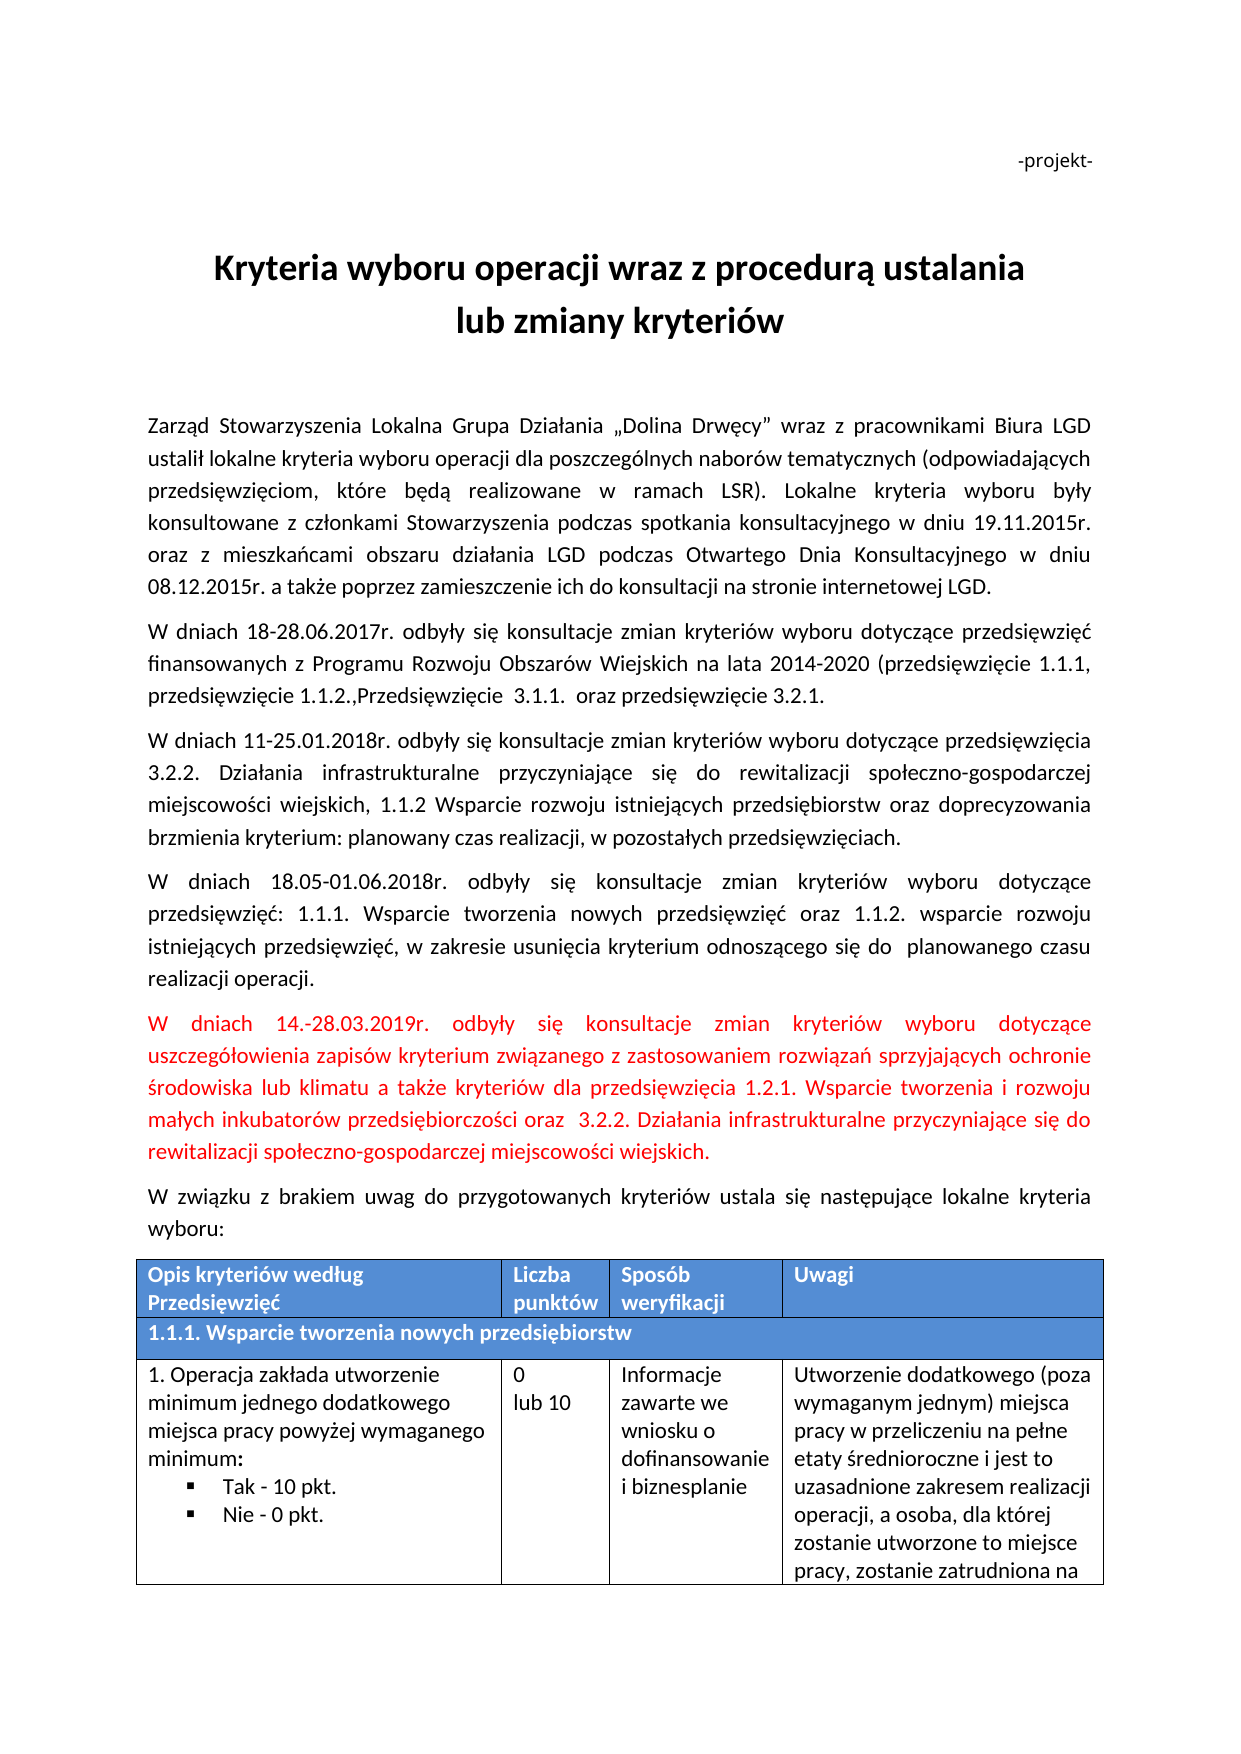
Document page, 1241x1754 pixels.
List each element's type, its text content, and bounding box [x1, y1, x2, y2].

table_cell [137, 1360, 501, 1584]
table_header Liczba punktów [502, 1260, 609, 1317]
table_header Sposób weryfikacji [610, 1260, 782, 1317]
text Kryteria wyboru operacji wraz z procedurą ustalania lub zmiany kryteriów [148, 244, 1093, 342]
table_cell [610, 1360, 782, 1584]
text W dniach 11-25.01.2018r. odbyły się konsultacje zmian kryteriów wyboru dotyczące przedsięwzięcia 3.2.2. Działania infrastrukturalne przyczyniające się do rewitalizacji społeczno-gospodarczej miejscowości wiejskich, 1.1.2 Wsparcie rozwoju istniejących przedsiębiorstw oraz doprecyzowania brzmienia kryterium: planowany czas realizacji, w pozostałych przedsięwzięciach. [148, 726, 1093, 851]
subtitle -projekt- [148, 148, 1093, 173]
text Zarząd Stowarzyszenia Lokalna Grupa Działania „Dolina Drwęcy” wraz z pracownikami Biura LGD ustalił lokalne kryteria wyboru operacji dla poszczególnych naborów tematycznych (odpowiadających przedsięwzięciom, które będą realizowane w ramach LSR). Lokalne kryteria wyboru były konsultowane z członkami Stowarzyszenia podczas spotkania konsultacyjnego w dniu 19.11.2015r. oraz z mieszkańcami obszaru działania LGD podczas Otwartego Dnia Konsultacyjnego w dniu 08.12.2015r. a także poprzez zamieszczenie ich do konsultacji na stronie internetowej LGD. [148, 411, 1093, 600]
table_cell 0 lub 10 [502, 1360, 609, 1584]
text W dniach 14.-28.03.2019r. odbyły się konsultacje zmian kryteriów wyboru dotyczące uszczegółowienia zapisów kryterium związanego z zastosowaniem rozwiązań sprzyjających ochronie środowiska lub klimatu a także kryteriów dla przedsięwzięcia 1.2.1. Wsparcie tworzenia i rozwoju małych inkubatorów przedsiębiorczości oraz 3.2.2. Działania infrastrukturalne przyczyniające się do rewitalizacji społeczno-gospodarczej miejscowości wiejskich. [148, 1009, 1093, 1165]
table_header Uwagi [783, 1260, 1103, 1317]
text W związku z brakiem uwag do przygotowanych kryteriów ustala się następujące lokalne kryteria wyboru: [148, 1182, 1093, 1242]
text W dniach 18.05-01.06.2018r. odbyły się konsultacje zmian kryteriów wyboru dotyczące przedsięwzięć: 1.1.1. Wsparcie tworzenia nowych przedsięwzięć oraz 1.1.2. wsparcie rozwoju istniejących przedsięwzięć, w zakresie usunięcia kryterium odnoszącego się do planowanego czasu realizacji operacji. [148, 867, 1093, 992]
table_cell 1.1.1. Wsparcie tworzenia nowych przedsiębiorstw [137, 1318, 1103, 1359]
table_header Opis kryteriów według Przedsięwzięć [137, 1260, 501, 1317]
text W dniach 18-28.06.2017r. odbyły się konsultacje zmian kryteriów wyboru dotyczące przedsięwzięć finansowanych z Programu Rozwoju Obszarów Wiejskich na lata 2014-2020 (przedsięwzięcie 1.1.1, przedsięwzięcie 1.1.2.,Przedsięwzięcie 3.1.1. oraz przedsięwzięcie 3.2.1. [148, 617, 1093, 709]
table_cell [783, 1360, 1103, 1584]
